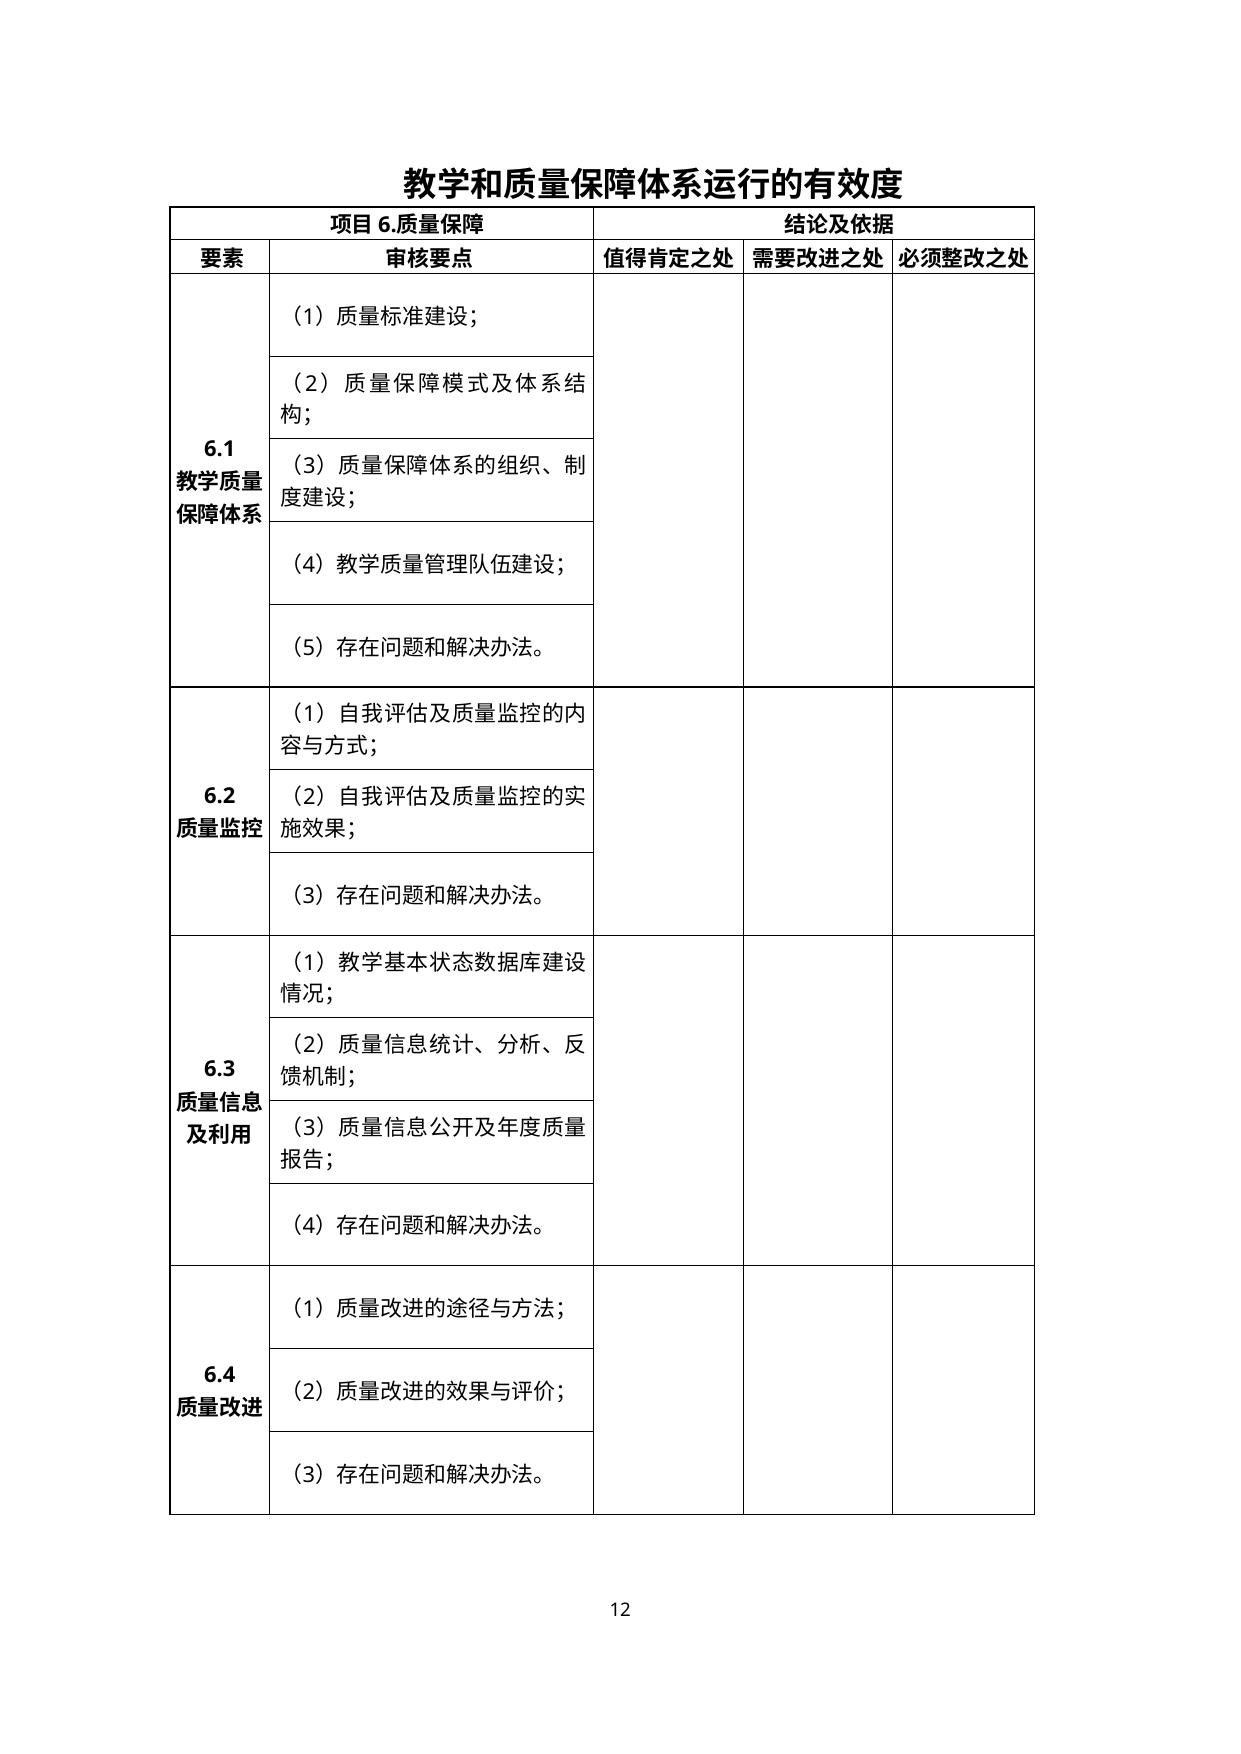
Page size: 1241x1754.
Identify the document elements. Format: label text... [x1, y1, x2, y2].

table_cell （3）存在问题和解决办法。 [270, 853, 593, 934]
table_cell （2）质量信息统计、分析、反馈机制； [270, 1018, 593, 1100]
table_cell 需要改进之处 [744, 240, 892, 273]
table_cell （3）存在问题和解决办法。 [270, 1432, 593, 1513]
table_cell （3）质量信息公开及年度质量报告； [270, 1101, 593, 1183]
table_cell 6.2 质量监控 [171, 688, 269, 934]
table_cell [594, 936, 743, 1265]
table_cell [893, 1266, 1034, 1513]
table_cell [594, 274, 743, 686]
table_cell （2）质量保障模式及体系结构； [270, 357, 593, 438]
table_cell 6.3 质量信息及利用 [171, 936, 269, 1265]
table_cell [744, 688, 892, 934]
table_cell [594, 1266, 743, 1513]
table_cell 必须整改之处 [893, 240, 1034, 273]
table_cell [744, 936, 892, 1265]
table_cell [893, 274, 1034, 686]
table_cell （1）质量改进的途径与方法； [270, 1266, 593, 1348]
table_cell （1）自我评估及质量监控的内容与方式； [270, 688, 593, 769]
table_cell （2）自我评估及质量监控的实施效果； [270, 770, 593, 852]
table_cell 审核要点 [270, 240, 593, 273]
table_cell （4）教学质量管理队伍建设； [270, 522, 593, 604]
table_cell （2）质量改进的效果与评价； [270, 1349, 593, 1431]
table_cell [893, 688, 1034, 934]
table_cell （4）存在问题和解决办法。 [270, 1184, 593, 1265]
table_cell [594, 688, 743, 934]
table_cell [893, 936, 1034, 1265]
text 教学和质量保障体系运行的有效度 [183, 158, 1057, 206]
table_header 结论及依据 [594, 208, 1034, 239]
table_cell （1）质量标准建设； [270, 274, 593, 356]
table_header 项目6.质量保障 [171, 208, 593, 239]
table_cell （1）教学基本状态数据库建设情况； [270, 936, 593, 1017]
table_cell （5）存在问题和解决办法。 [270, 605, 593, 686]
table_cell [744, 274, 892, 686]
table_cell [744, 1266, 892, 1513]
table_cell 6.1 教学质量保障体系 [171, 274, 269, 686]
table_cell 要素 [171, 240, 269, 273]
table_cell （3）质量保障体系的组织、制度建设； [270, 439, 593, 521]
table_cell 值得肯定之处 [594, 240, 743, 273]
table_cell 6.4 质量改进 [171, 1266, 269, 1513]
